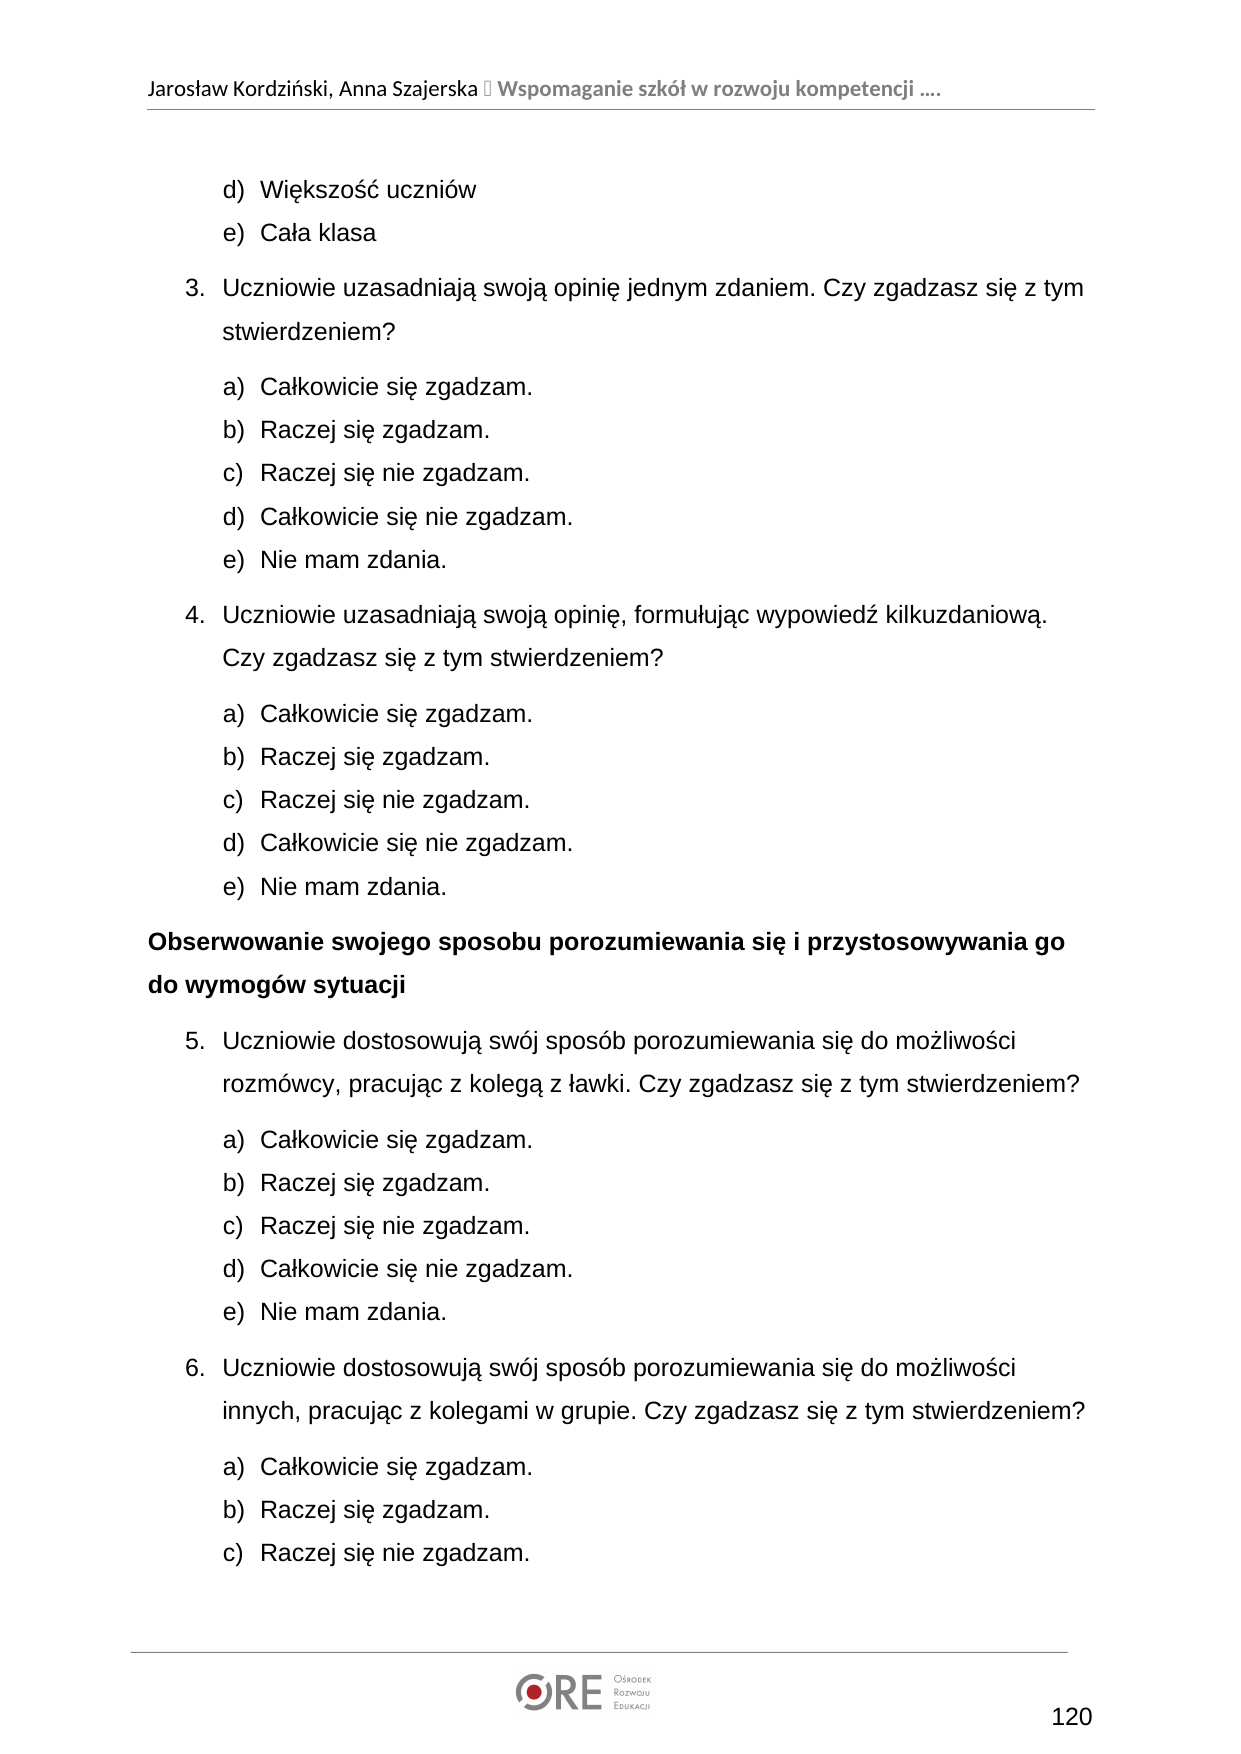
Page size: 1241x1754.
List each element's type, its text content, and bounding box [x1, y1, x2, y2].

text Obserwowanie swojego sposobu porozumiewania się i przystosowywania go do wymogów sytuacji [148, 927, 1093, 999]
list Uczniowie dostosowują swój sposób porozumiewania się do możliwości innych, pracując z kolegami w grupie. Czy zgadzasz się z tym stwierdzeniem? [185, 1353, 1093, 1425]
picture [509, 1665, 657, 1722]
list Nie mam zdania. [223, 872, 1093, 900]
list Całkowicie się zgadzam. [223, 372, 1093, 401]
list Całkowicie się zgadzam. [223, 1452, 1093, 1480]
list Całkowicie się zgadzam. [223, 699, 1093, 728]
list Całkowicie się nie zgadzam. [223, 1254, 1093, 1283]
list Całkowicie się nie zgadzam. [223, 502, 1093, 530]
list Raczej się zgadzam. [223, 1495, 1093, 1523]
list Nie mam zdania. [223, 545, 1093, 573]
list Raczej się zgadzam. [223, 415, 1093, 444]
list Całkowicie się nie zgadzam. [223, 828, 1093, 857]
list Nie mam zdania. [223, 1297, 1093, 1326]
list Uczniowie uzasadniają swoją opinię jednym zdaniem. Czy zgadzasz się z tym stwierdzeniem? [185, 273, 1093, 345]
list Raczej się nie zgadzam. [223, 785, 1093, 814]
list Całkowicie się zgadzam. [223, 1125, 1093, 1153]
list Raczej się nie zgadzam. [223, 1538, 1093, 1567]
list Cała klasa [223, 218, 1093, 247]
list Raczej się nie zgadzam. [223, 1211, 1093, 1240]
list Raczej się zgadzam. [223, 742, 1093, 771]
list Raczej się zgadzam. [223, 1168, 1093, 1197]
list Większość uczniów [223, 175, 1093, 203]
list Uczniowie uzasadniają swoją opinię, formułując wypowiedź kilkuzdaniową. Czy zgadzasz się z tym stwierdzeniem? [185, 600, 1093, 672]
list Uczniowie dostosowują swój sposób porozumiewania się do możliwości rozmówcy, pracując z kolegą z ławki. Czy zgadzasz się z tym stwierdzeniem? [185, 1026, 1093, 1098]
list Raczej się nie zgadzam. [223, 458, 1093, 487]
